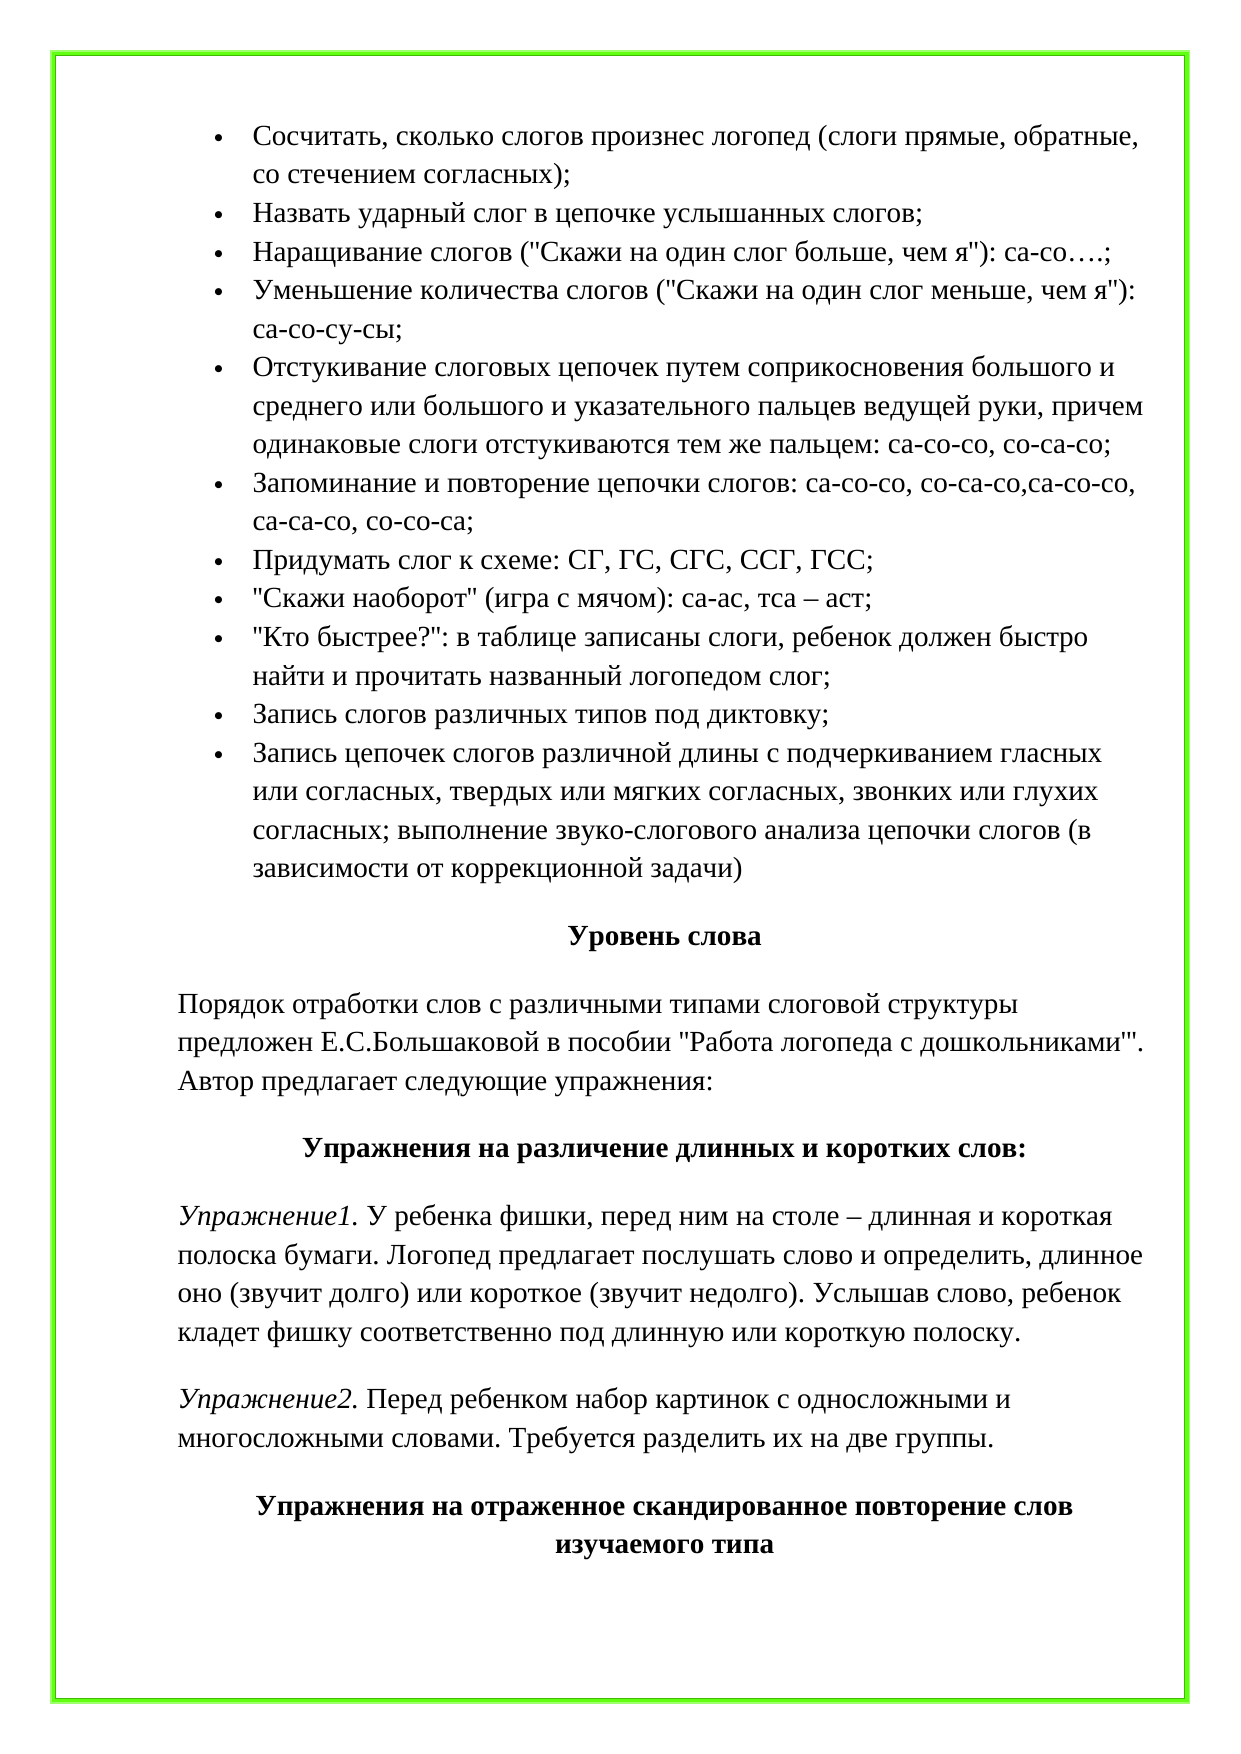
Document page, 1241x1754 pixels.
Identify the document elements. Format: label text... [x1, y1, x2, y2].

text Упражнения на отраженное скандированное повторение слов изучаемого типа [177, 1488, 1152, 1560]
text Порядок отработки слов с различными типами слоговой структуры предложен Е.С.Большаковой в пособии ''Работа логопеда с дошкольниками'''. Автор предлагает следующие упражнения: [177, 986, 1152, 1096]
list Запись слогов различных типов под диктовку; [215, 696, 1152, 730]
text Упражнение2. Перед ребенком набор картинок с односложными и многосложными словами. Требуется разделить их на две группы. [177, 1382, 1152, 1454]
list Сосчитать, сколько слогов произнес логопед (слоги прямые, обратные, со стечением согласных); [215, 118, 1152, 190]
list Назвать ударный слог в цепочке услышанных слогов; [215, 195, 1152, 229]
list Уменьшение количества слогов (''Скажи на один слог меньше, чем я''): са-со-су-сы; [215, 272, 1152, 344]
list Придумать слог к схеме: СГ, ГС, СГС, ССГ, ГСС; [215, 542, 1152, 576]
list Отстукивание слоговых цепочек путем соприкосновения большого и среднего или большого и указательного пальцев ведущей руки, причем одинаковые слоги отстукиваются тем же пальцем: са-со-со, со-са-со; [215, 349, 1152, 460]
list ''Скажи наоборот'' (игра с мячом): са-ас, тса – аст; [215, 581, 1152, 614]
text Уровень слова [177, 918, 1152, 952]
list ''Кто быстрее?'': в таблице записаны слоги, ребенок должен быстро найти и прочитать названный логопедом слог; [215, 619, 1152, 691]
list Запоминание и повторение цепочки слогов: са-со-со, со-са-со,са-со-со, са-са-со, со-со-са; [215, 465, 1152, 537]
list Наращивание слогов (''Скажи на один слог больше, чем я''): са-со….; [215, 234, 1152, 267]
text Упражнения на различение длинных и коротких слов: [177, 1131, 1152, 1164]
text Упражнение1. У ребенка фишки, перед ним на столе – длинная и короткая полоска бумаги. Логопед предлагает послушать слово и определить, длинное оно (звучит долго) или короткое (звучит недолго). Услышав слово, ребенок кладет фишку соответственно под длинную или короткую полоску. [177, 1198, 1152, 1347]
list Запись цепочек слогов различной длины с подчеркиванием гласных или согласных, твердых или мягких согласных, звонких или глухих согласных; выполнение звуко-слогового анализа цепочки слогов (в зависимости от коррекционной задачи) [215, 735, 1152, 884]
